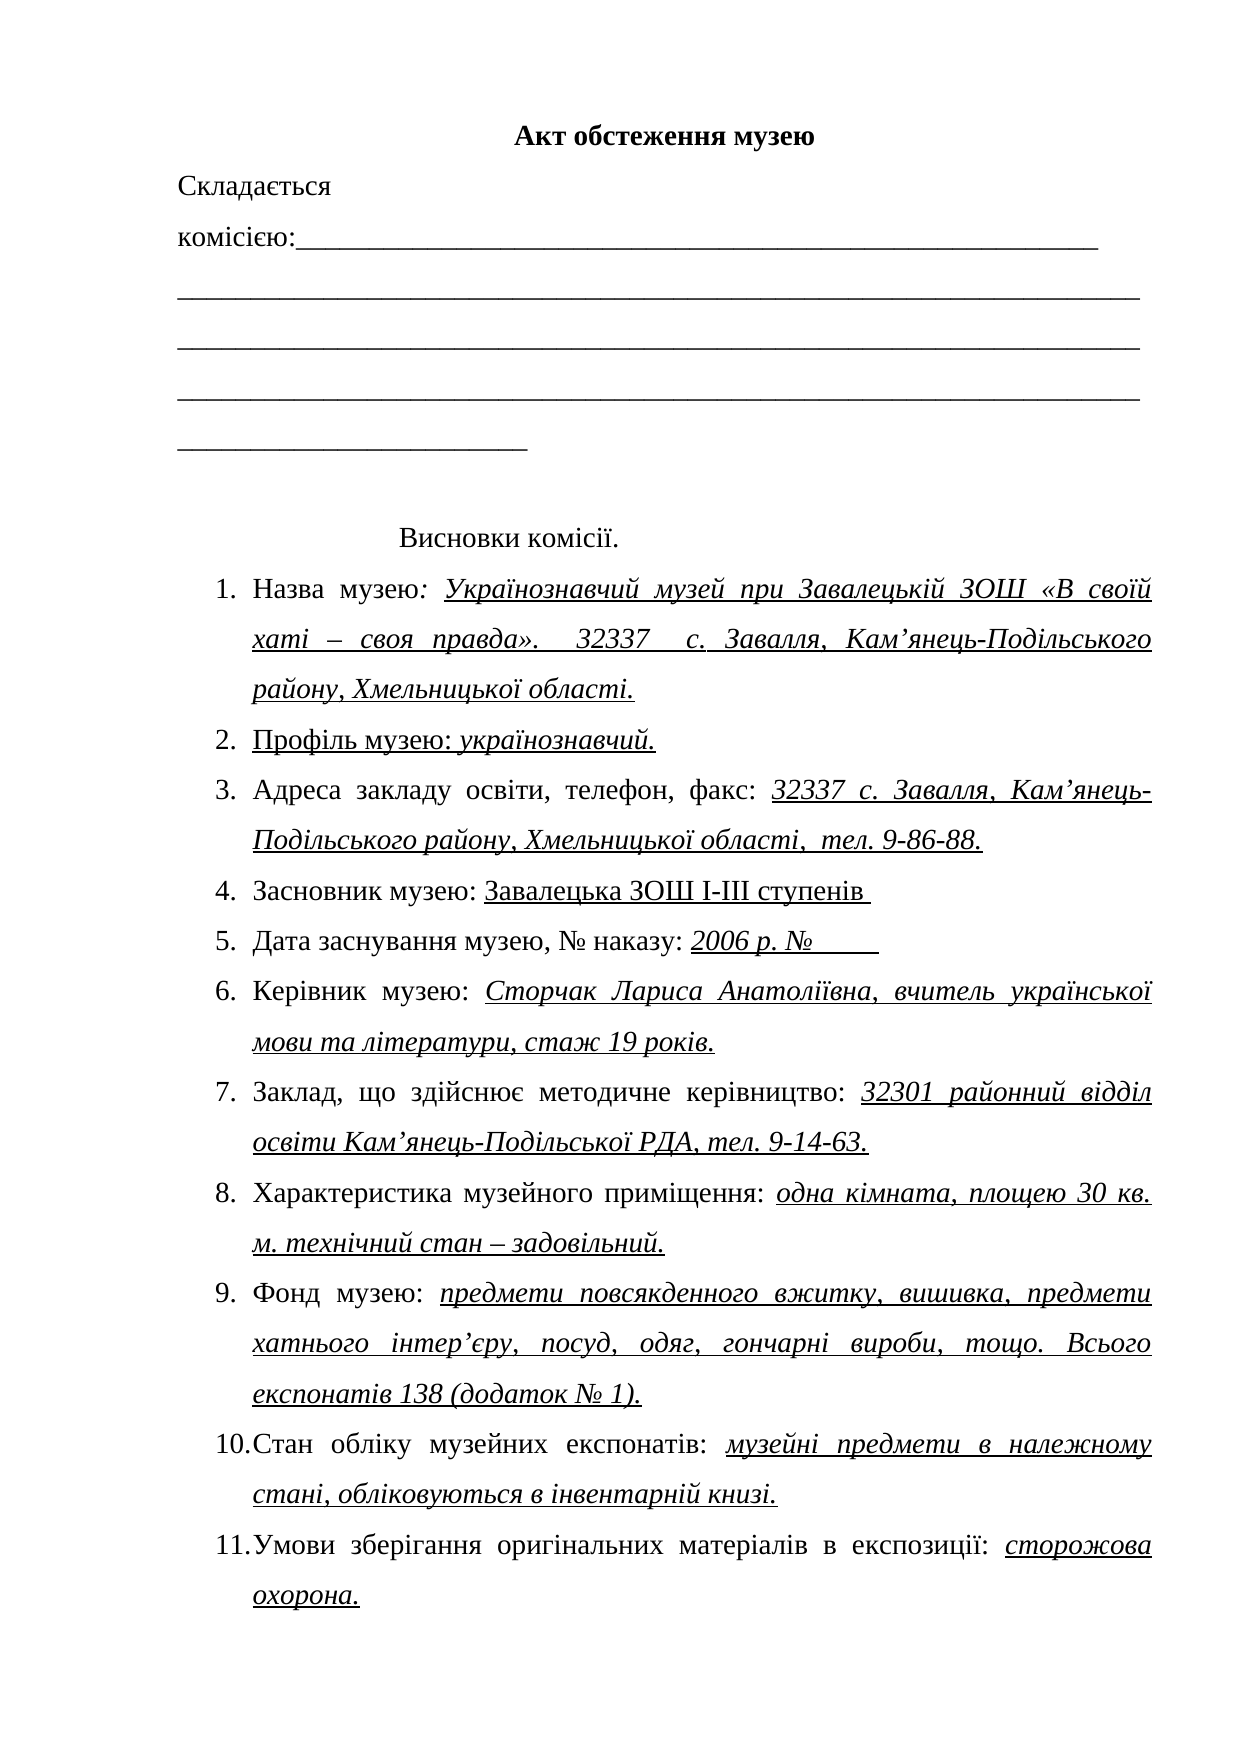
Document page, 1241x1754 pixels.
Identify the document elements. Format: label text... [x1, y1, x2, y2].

list Заклад, що здійснює методичне керівництво: 32301 районний відділ освіти Кам’янець-Подільської РДА, тел. 9-14-63. [215, 1074, 1152, 1158]
text Акт обстеження музею [177, 118, 1152, 152]
list Засновник музею: Завалецька ЗОШ І-ІІІ ступенів [215, 873, 1152, 906]
text ______________________________________________________________________________________________________________________________________________________________________________________________________________________________ [177, 269, 1152, 453]
text Висновки комісії. [325, 521, 1152, 554]
list Назва музею: Українознавчий музей при Завалецькій ЗОШ «В своїй хаті – своя правда». 32337 с. Завалля, Кам’янець-Подільського району, Хмельницької області. [215, 571, 1152, 705]
list Профіль музею: українознавчий. [215, 722, 1152, 755]
list Фонд музею: предмети повсякденного вжитку, вишивка, предмети хатнього інтер’єру, посуд, одяг, гончарні вироби, тощо. Всього експонатів 138 (додаток № 1). [215, 1275, 1152, 1409]
list Умови зберігання оригінальних матеріалів в експозиції: сторожова охорона. [215, 1527, 1152, 1611]
list Дата заснування музею, № наказу: 2006 р. № ____ [215, 923, 1152, 957]
text Складається комісією:_______________________________________________________ [177, 168, 1152, 252]
list Адреса закладу освіти, телефон, факс: 32337 с. Завалля, Кам’янець-Подільського району, Хмельницької області, тел. 9-86-88. [215, 772, 1152, 856]
list Керівник музею: Сторчак Лариса Анатоліївна, вчитель української мови та літератури, стаж 19 років. [215, 973, 1152, 1057]
list Характеристика музейного приміщення: одна кімната, площею . технічний стан – задовільний. [215, 1175, 1152, 1258]
list Стан обліку музейних експонатів: музейні предмети в належному стані, обліковуються в інвентарній книзі. [215, 1426, 1152, 1510]
